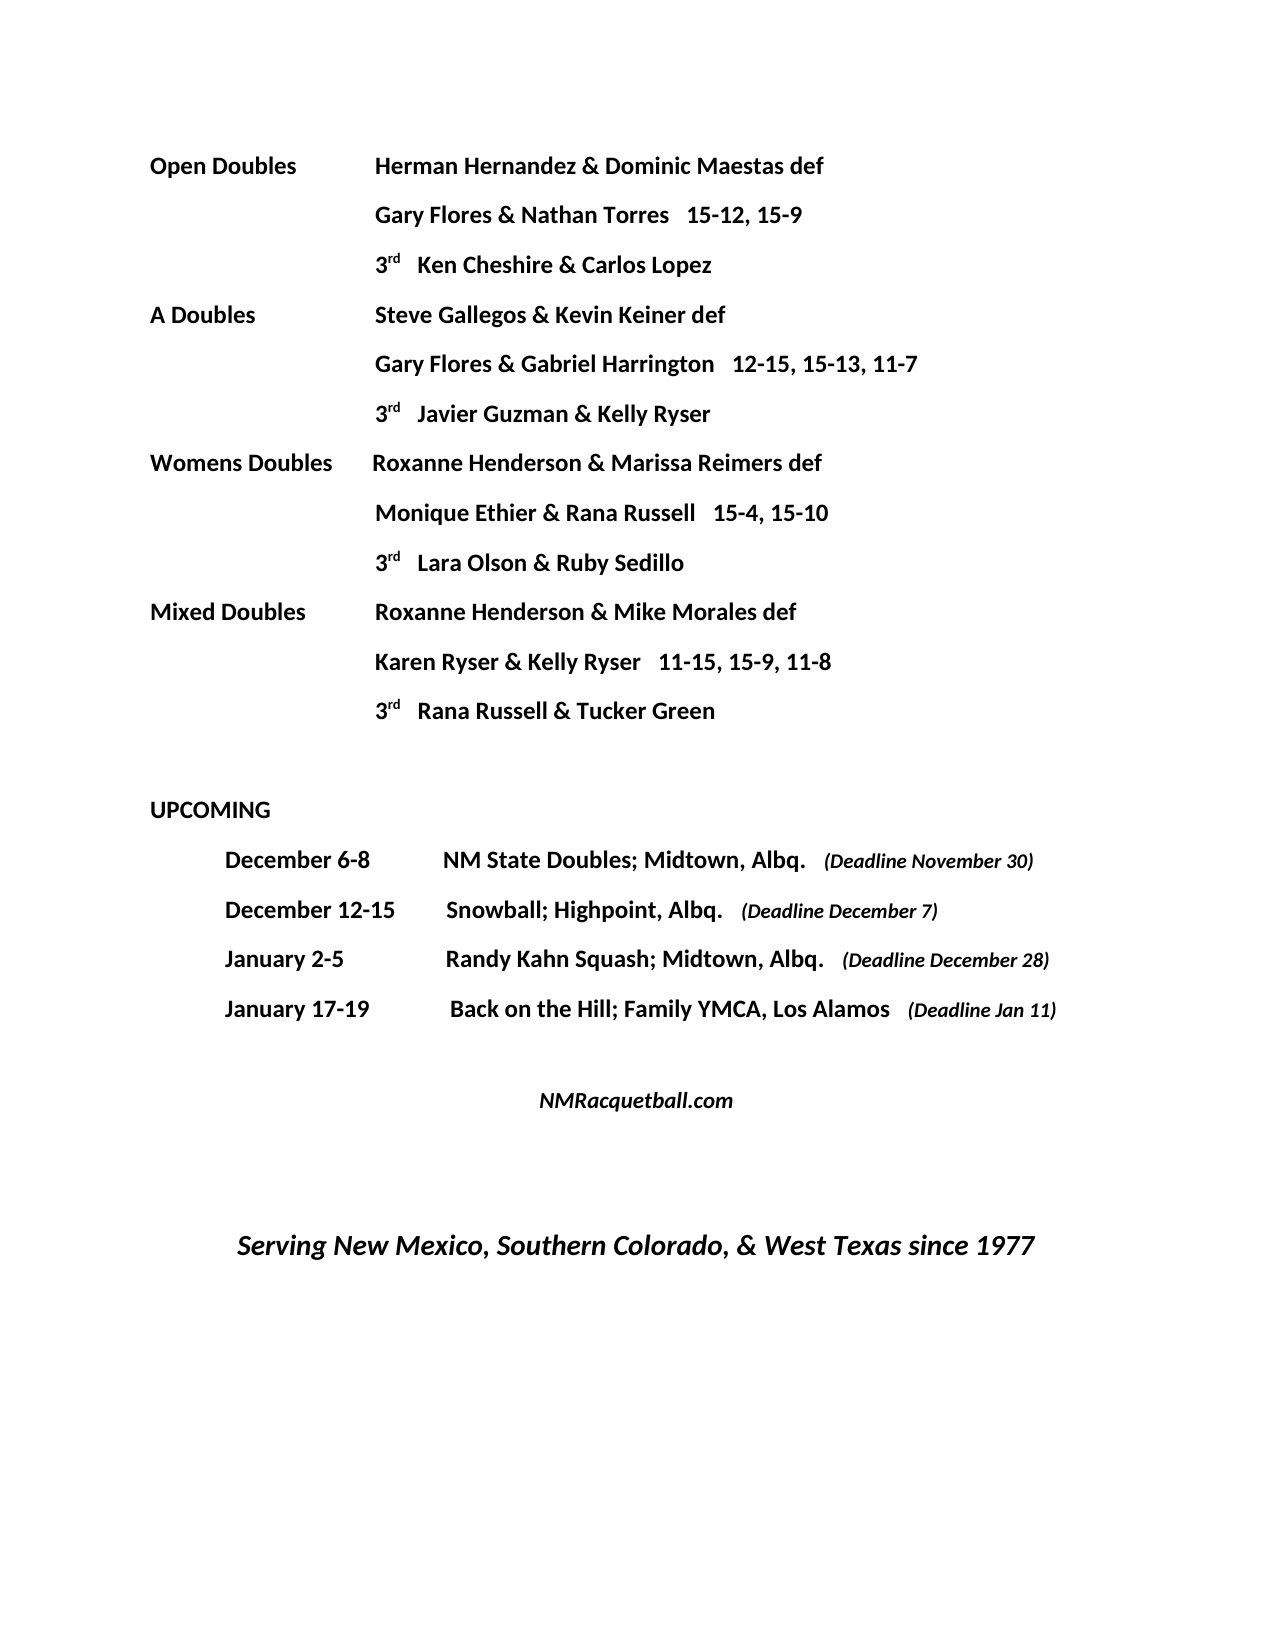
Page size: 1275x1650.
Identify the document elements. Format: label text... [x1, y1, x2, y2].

text December 12-15 Snowball; Highpoint, Albq. (Deadline December 7) [150, 894, 1125, 924]
text Serving New Mexico, Southern Colorado, & West Texas since 1977 [150, 1227, 1125, 1263]
text Womens Doubles Roxanne Henderson & Marissa Reimers def [150, 447, 1125, 478]
text Gary Flores & Nathan Torres 15-12, 15-9 [150, 199, 1125, 230]
text NMRacquetball.com [150, 1087, 1125, 1114]
text 3rd Javier Guzman & Kelly Ryser [150, 398, 1125, 428]
text Gary Flores & Gabriel Harrington 12-15, 15-13, 11-7 [150, 348, 1125, 379]
text January 2-5 Randy Kahn Squash; Midtown, Albq. (Deadline December 28) [150, 943, 1125, 974]
text January 17-19 Back on the Hill; Family YMCA, Los Alamos (Deadline Jan 11) [150, 993, 1125, 1023]
text A Doubles Steve Gallegos & Kevin Keiner def [150, 299, 1125, 329]
text 3rd Ken Cheshire & Carlos Lopez [150, 249, 1125, 280]
text UPCOMING [150, 794, 1125, 825]
text Monique Ethier & Rana Russell 15-4, 15-10 [150, 497, 1125, 528]
text Karen Ryser & Kelly Ryser 11-15, 15-9, 11-8 [150, 646, 1125, 676]
text Mixed Doubles Roxanne Henderson & Mike Morales def [150, 596, 1125, 627]
text 3rd Rana Russell & Tucker Green [150, 695, 1125, 726]
text December 6-8 NM State Doubles; Midtown, Albq. (Deadline November 30) [150, 844, 1125, 875]
text Open Doubles Herman Hernandez & Dominic Maestas def [150, 150, 1125, 181]
text 3rd Lara Olson & Ruby Sedillo [150, 547, 1125, 577]
